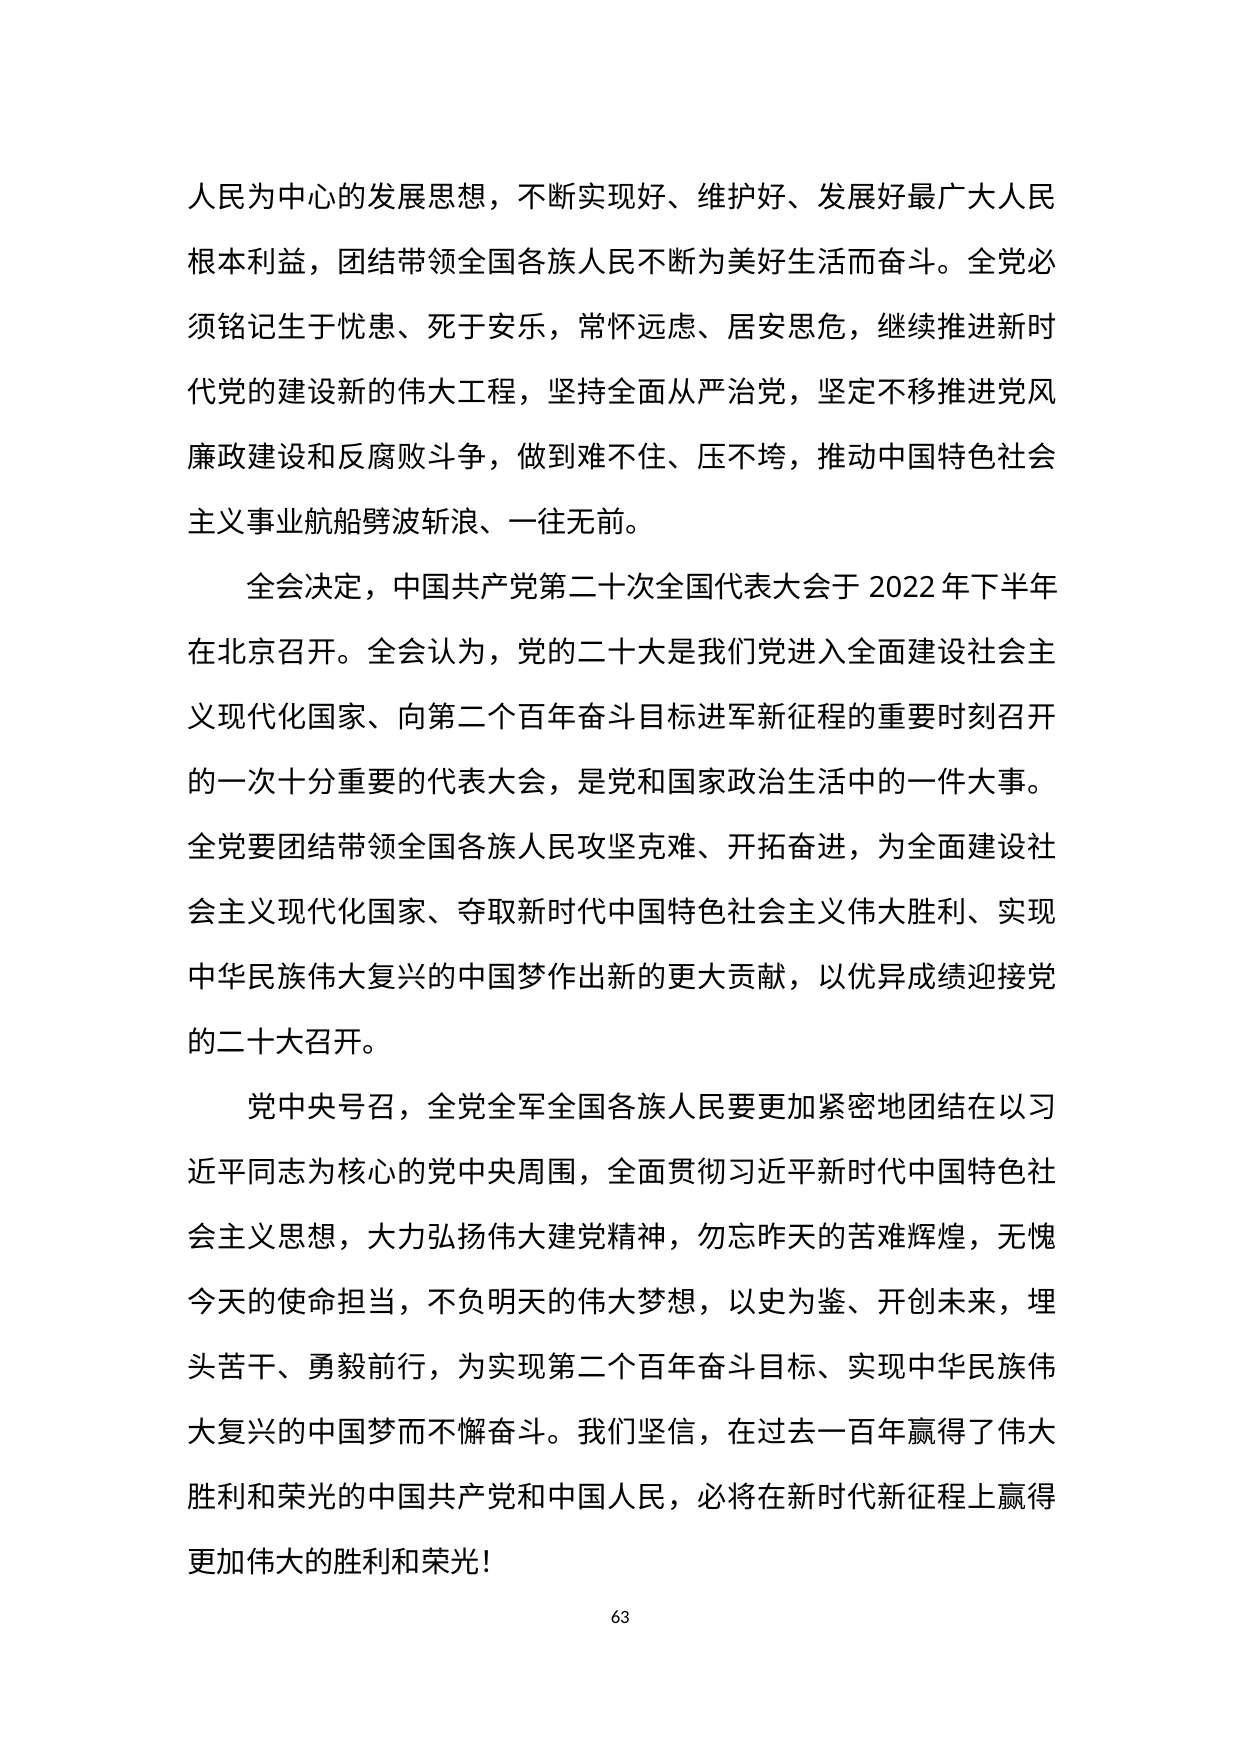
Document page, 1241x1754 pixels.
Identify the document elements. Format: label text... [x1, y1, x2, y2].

text 全会决定，中国共产党第二十次全国代表大会于2022年下半年在北京召开。全会认为，党的二十大是我们党进入全面建设社会主义现代化国家、向第二个百年奋斗目标进军新征程的重要时刻召开的一次十分重要的代表大会，是党和国家政治生活中的一件大事。全党要团结带领全国各族人民攻坚克难、开拓奋进，为全面建设社会主义现代化国家、夺取新时代中国特色社会主义伟大胜利、实现中华民族伟大复兴的中国梦作出新的更大贡献，以优异成绩迎接党的二十大召开。 [187, 552, 1059, 1072]
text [187, 162, 1059, 552]
text 党中央号召，全党全军全国各族人民要更加紧密地团结在以习近平同志为核心的党中央周围，全面贯彻习近平新时代中国特色社会主义思想，大力弘扬伟大建党精神，勿忘昨天的苦难辉煌，无愧今天的使命担当，不负明天的伟大梦想，以史为鉴、开创未来，埋头苦干、勇毅前行，为实现第二个百年奋斗目标、实现中华民族伟大复兴的中国梦而不懈奋斗。我们坚信，在过去一百年赢得了伟大胜利和荣光的中国共产党和中国人民，必将在新时代新征程上赢得更加伟大的胜利和荣光！ [187, 1072, 1059, 1592]
